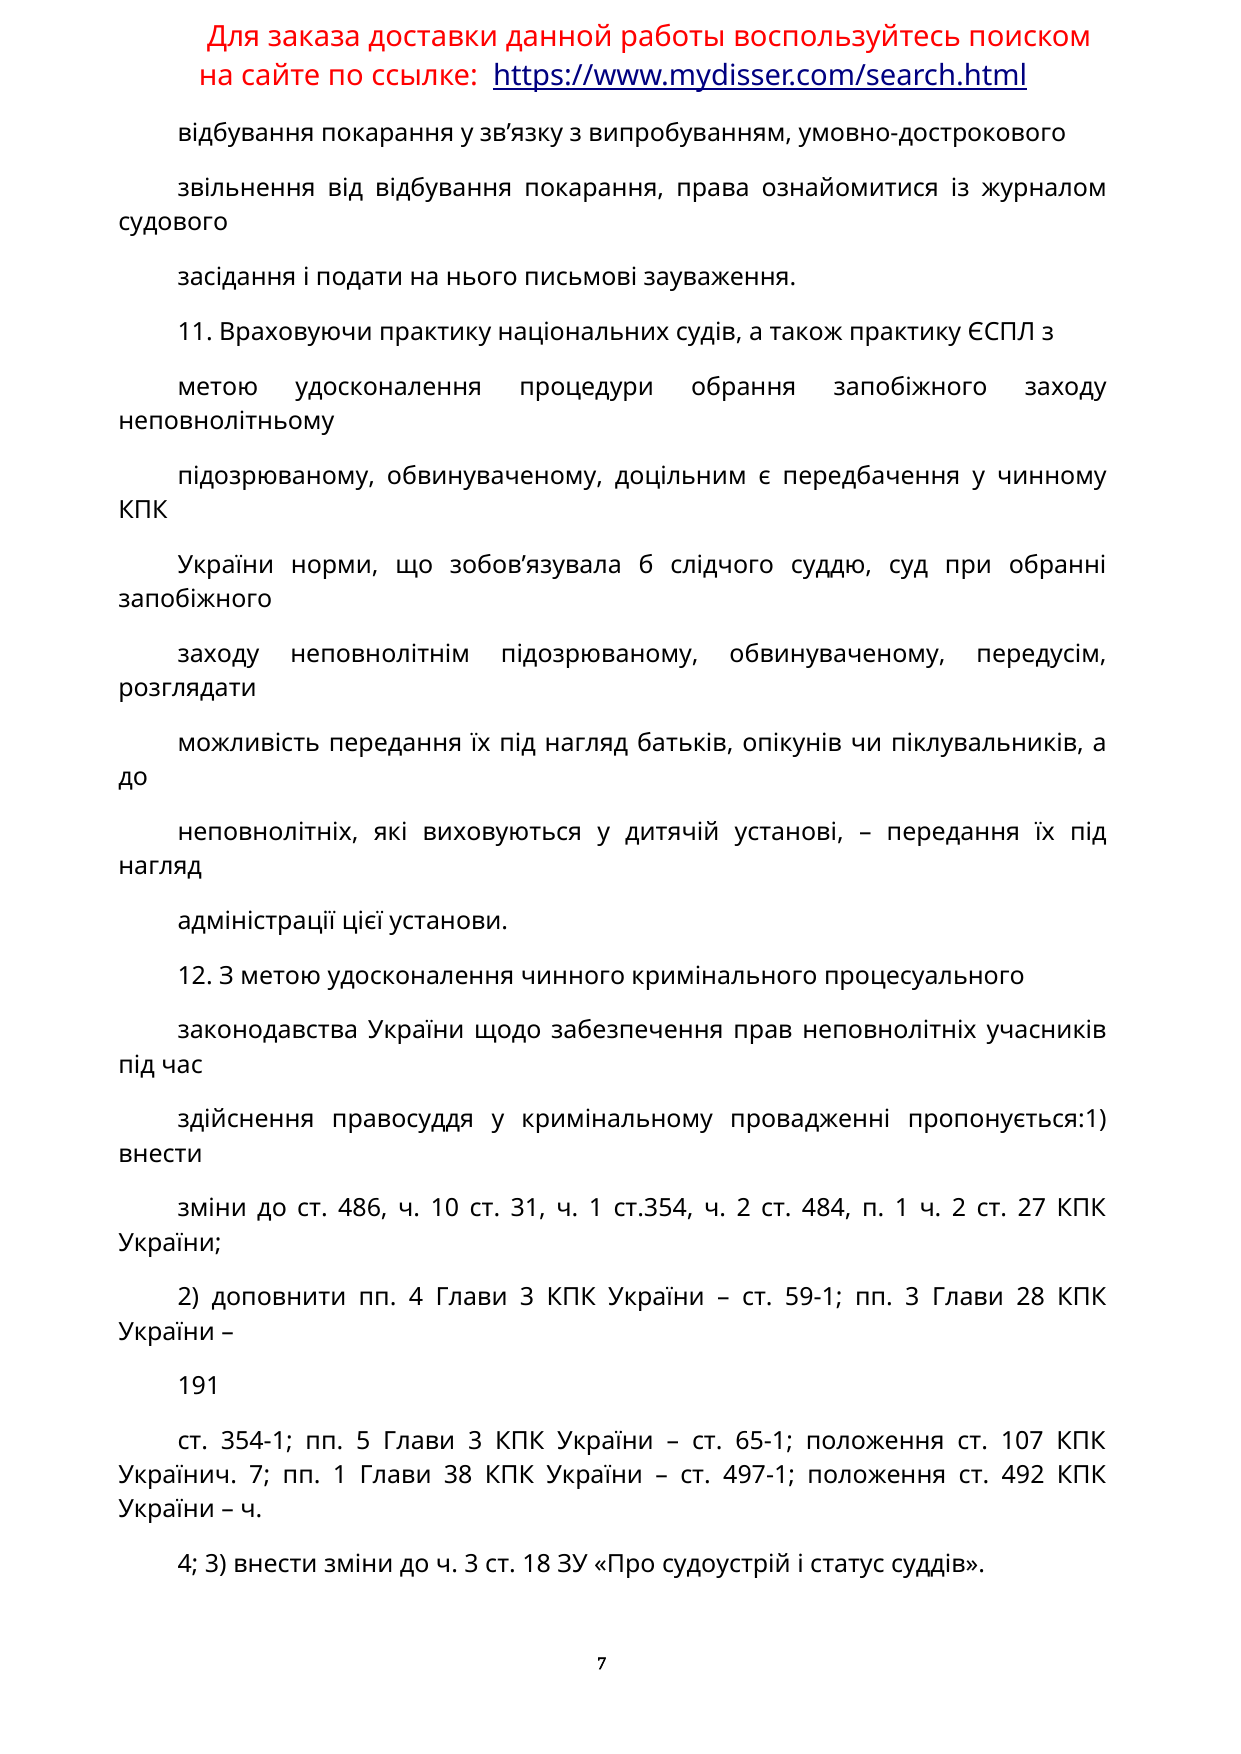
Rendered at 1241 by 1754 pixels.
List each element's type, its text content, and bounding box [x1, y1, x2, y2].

text заходу неповнолітнім підозрюваному, обвинуваченому, передусім, розглядати [118, 636, 1107, 704]
text 12. З метою удосконалення чинного кримінального процесуального [118, 957, 1107, 991]
text здійснення правосуддя у кримінальному провадженні пропонується:1) внести [118, 1101, 1107, 1169]
text неповнолітніх, які виховуються у дитячій установі, – передання їх під нагляд [118, 813, 1107, 882]
text засідання і подати на нього письмові зауваження. [118, 259, 1107, 293]
text зміни до ст. 486, ч. 10 ст. 31, ч. 1 ст.354, ч. 2 ст. 484, п. 1 ч. 2 ст. 27 КПК України; [118, 1190, 1107, 1258]
text звільнення від відбування покарання, права ознайомитися із журналом судового [118, 170, 1107, 238]
text України норми, що зобов’язувала б слідчого суддю, суд при обранні запобіжного [118, 547, 1107, 615]
text 4; 3) внести зміни до ч. 3 ст. 18 ЗУ «Про судоустрій і статус суддів». [118, 1546, 1107, 1580]
text 191 [118, 1368, 1107, 1402]
text адміністрації цієї установи. [118, 902, 1107, 936]
text можливість передання їх під нагляд батьків, опікунів чи піклувальників, а до [118, 724, 1107, 793]
text ст. 354-1; пп. 5 Глави 3 КПК України – ст. 65-1; положення ст. 107 КПК Українич. 7; пп. 1 Глави 38 КПК України – ст. 497-1; положення ст. 492 КПК України – ч. [118, 1423, 1107, 1525]
text 11. Враховуючи практику національних судів, а також практику ЄСПЛ з [118, 314, 1107, 348]
text 2) доповнити пп. 4 Глави 3 КПК України – ст. 59-1; пп. 3 Глави 28 КПК України – [118, 1279, 1107, 1347]
text відбування покарання у зв’язку з випробуванням, умовно-дострокового [118, 115, 1107, 149]
text метою удосконалення процедури обрання запобіжного заходу неповнолітньому [118, 369, 1107, 437]
text підозрюваному, обвинуваченому, доцільним є передбачення у чинному КПК [118, 458, 1107, 526]
text законодавства України щодо забезпечення прав неповнолітніх учасників під час [118, 1012, 1107, 1080]
